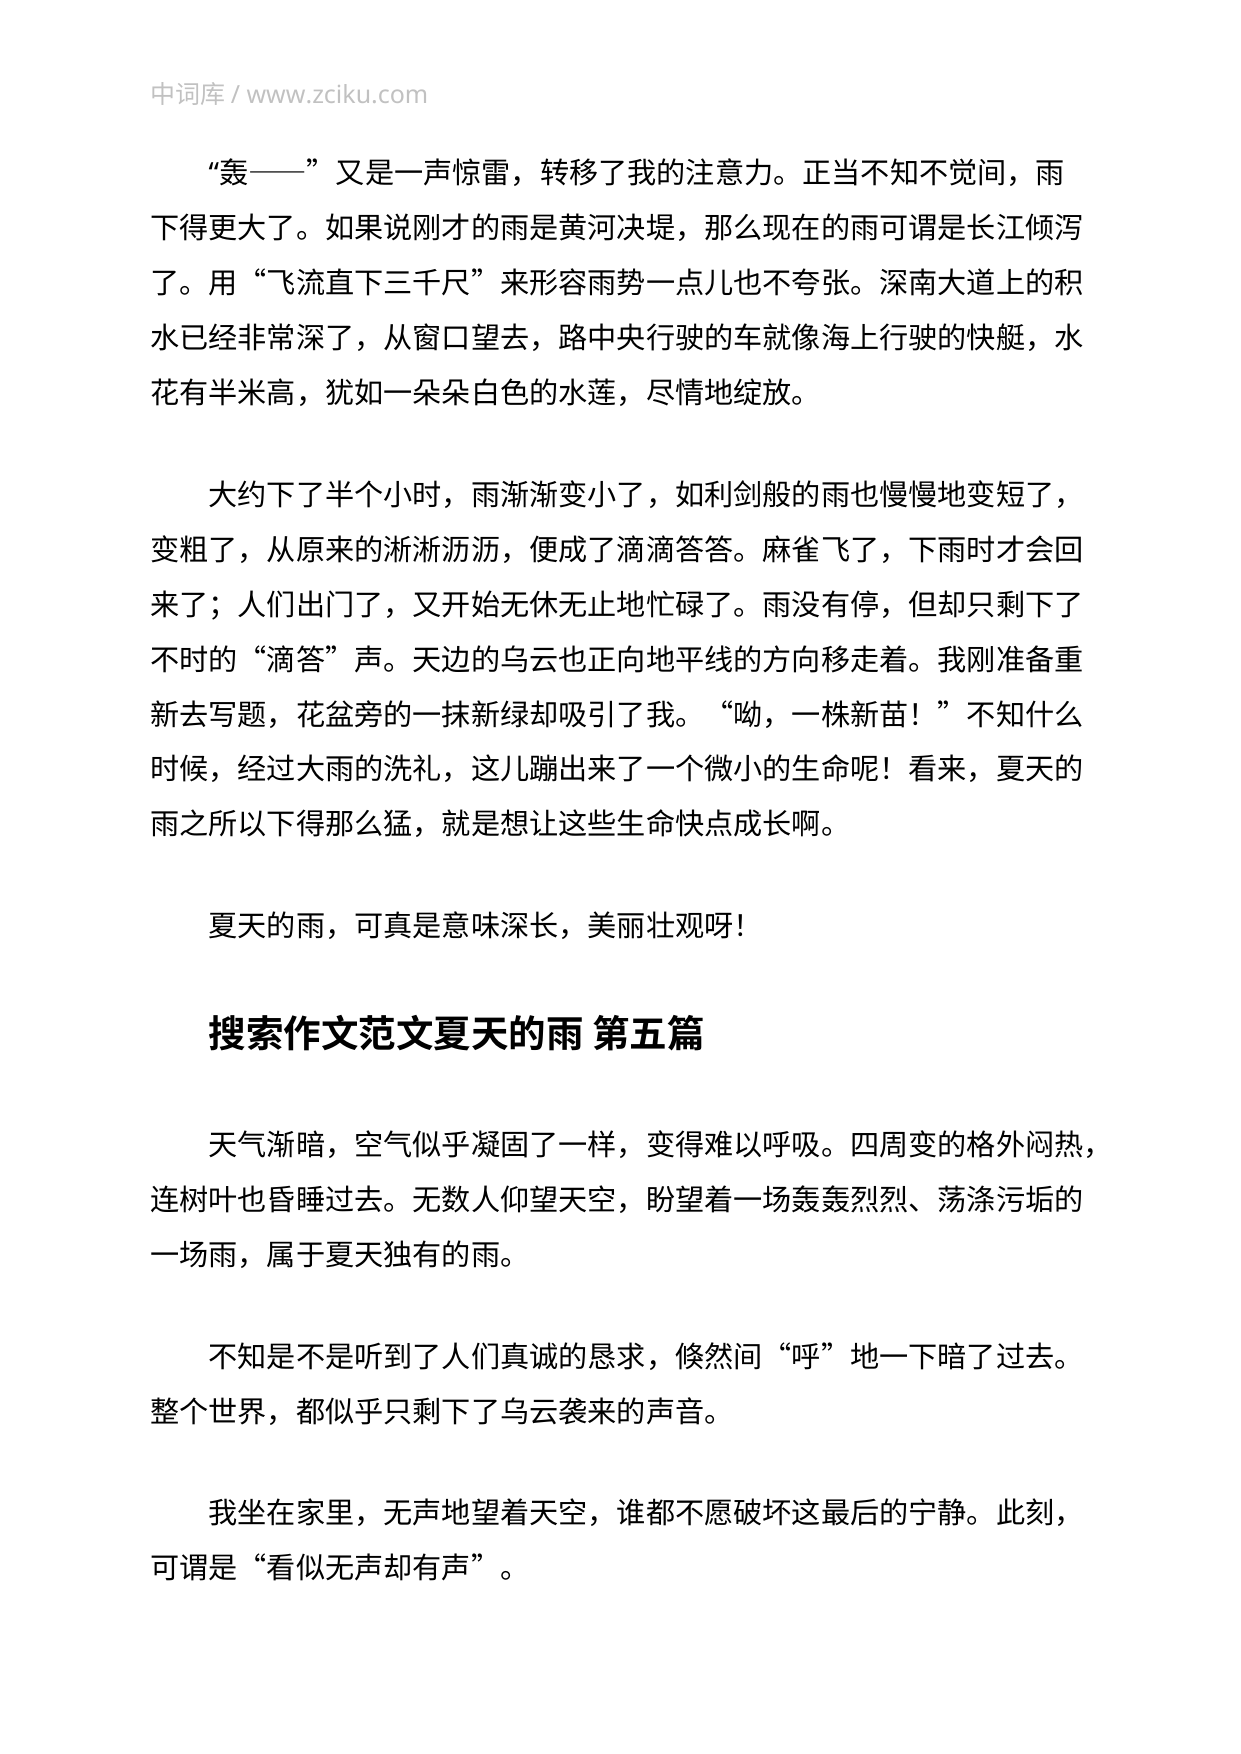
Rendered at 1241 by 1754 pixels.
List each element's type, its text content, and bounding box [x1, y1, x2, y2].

text “轰——”又是一声惊雷，转移了我的注意力。正当不知不觉间，雨下得更大了。如果说刚才的雨是黄河决堤，那么现在的雨可谓是长江倾泻了。用“飞流直下三千尺”来形容雨势一点儿也不夸张。深南大道上的积水已经非常深了，从窗口望去，路中央行驶的车就像海上行驶的快艇，水花有半米高，犹如一朵朵白色的水莲，尽情地绽放。 [150, 150, 1090, 412]
text 天气渐暗，空气似乎凝固了一样，变得难以呼吸。四周变的格外闷热，连树叶也昏睡过去。无数人仰望天空，盼望着一场轰轰烈烈、荡涤污垢的一场雨，属于夏天独有的雨。 [150, 1122, 1090, 1274]
text 大约下了半个小时，雨渐渐变小了，如利剑般的雨也慢慢地变短了，变粗了，从原来的淅淅沥沥，便成了滴滴答答。麻雀飞了，下雨时才会回来了；人们出门了，又开始无休无止地忙碌了。雨没有停，但却只剩下了不时的“滴答”声。天边的乌云也正向地平线的方向移走着。我刚准备重新去写题，花盆旁的一抹新绿却吸引了我。“呦，一株新苗！”不知什么时候，经过大雨的洗礼，这儿蹦出来了一个微小的生命呢！看来，夏天的雨之所以下得那么猛，就是想让这些生命快点成长啊。 [150, 471, 1090, 843]
text 我坐在家里，无声地望着天空，谁都不愿破坏这最后的宁静。此刻，可谓是“看似无声却有声”。 [150, 1490, 1090, 1587]
text 夏天的雨，可真是意味深长，美丽壮观呀！ [150, 903, 1090, 945]
text 不知是不是听到了人们真诚的恳求，倏然间“呼”地一下暗了过去。整个世界，都似乎只剩下了乌云袭来的声音。 [150, 1333, 1090, 1431]
text 搜索作文范文夏天的雨 第五篇 [150, 1004, 1090, 1059]
